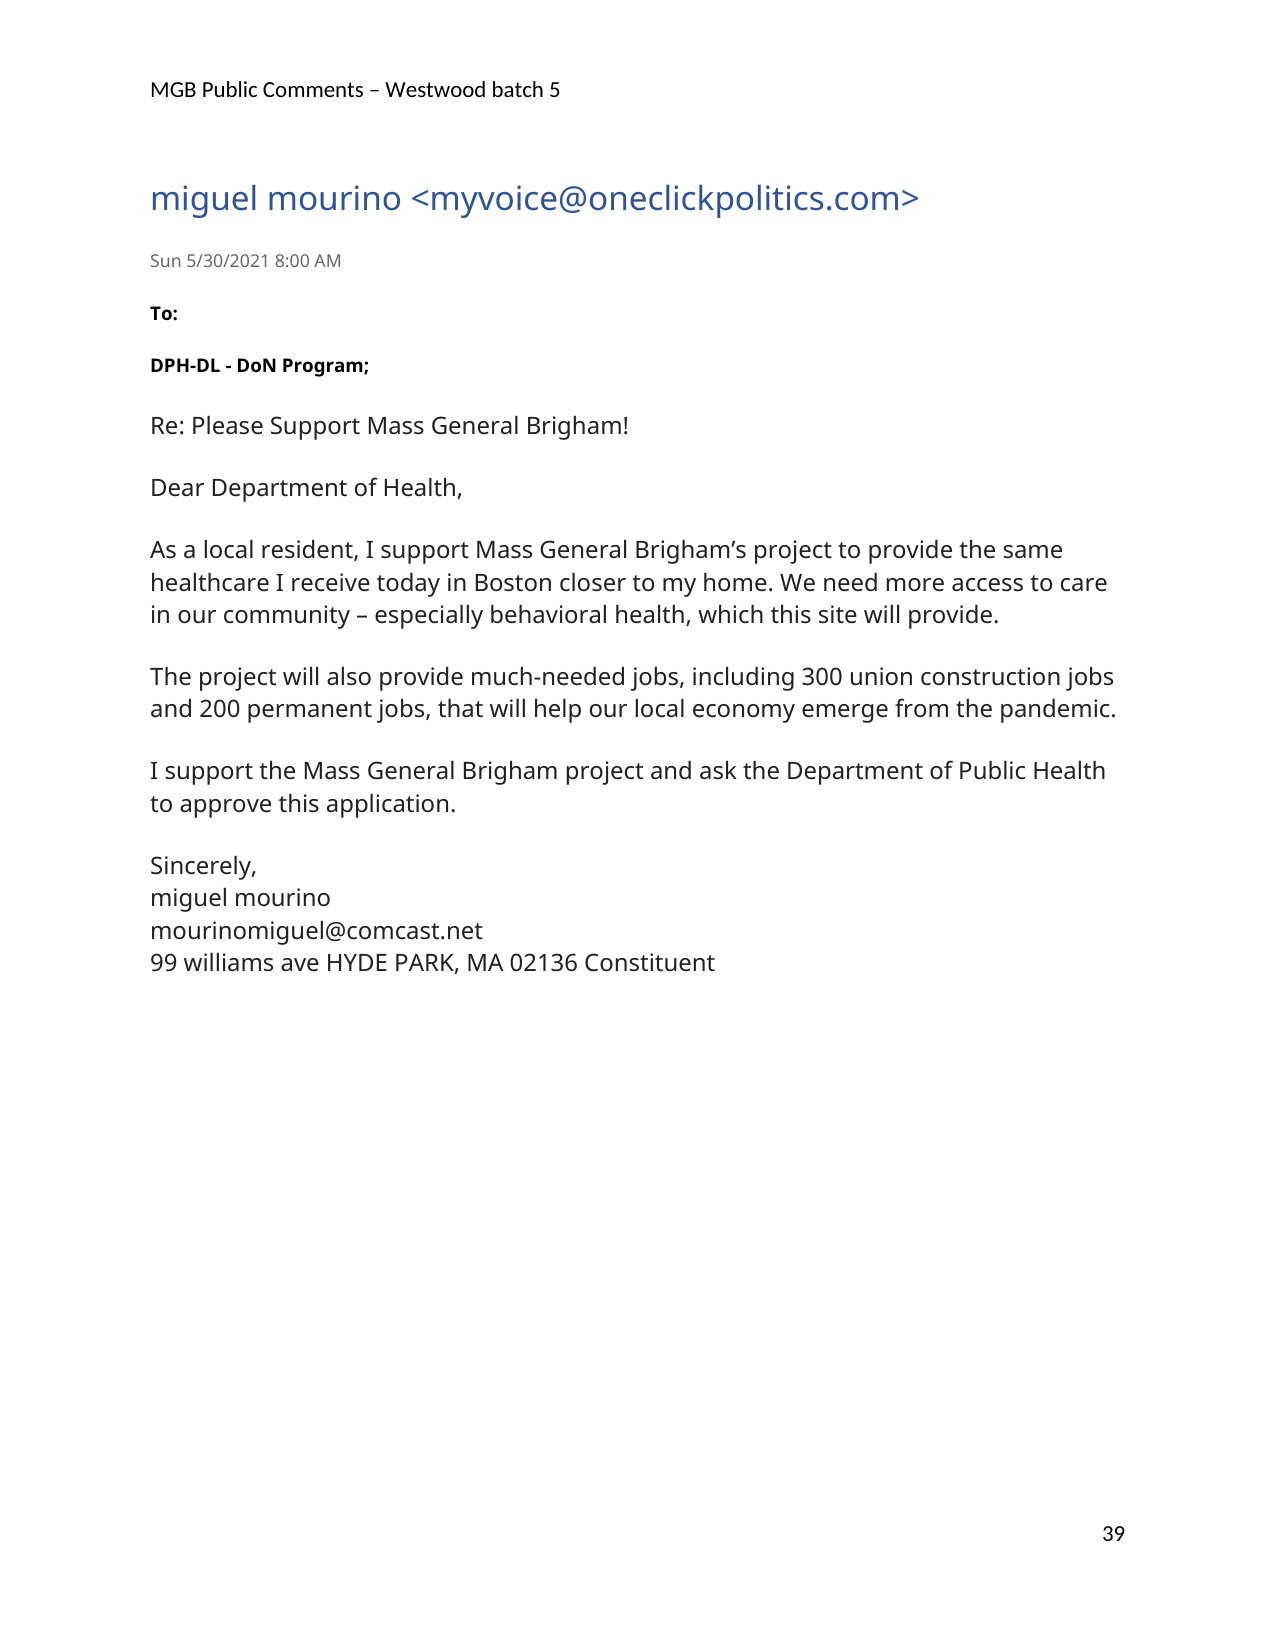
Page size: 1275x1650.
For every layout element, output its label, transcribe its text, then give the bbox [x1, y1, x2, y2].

subtitle DPH-DL - DoN Program; [150, 352, 1125, 378]
subtitle To: [150, 300, 1125, 326]
text Dear Department of Health, [150, 471, 1125, 503]
text Re: Please Support Mass General Brigham! [150, 409, 1125, 442]
text As a local resident, I support Mass General Brigham’s project to provide the same healthcare I receive today in Boston closer to my home. We need more access to care in our community – especially behavioral health, which this site will provide. [150, 533, 1125, 631]
text I support the Mass General Brigham project and ask the Department of Public Health to approve this application. [150, 754, 1125, 819]
text Sincerely, miguel mourino mourinomiguel@comcast.net 99 williams ave HYDE PARK, MA 02136 Constituent [150, 848, 1125, 979]
text The project will also provide much-needed jobs, including 300 union construction jobs and 200 permanent jobs, that will help our local economy emerge from the pandemic. [150, 660, 1125, 725]
subtitle miguel mourino <myvoice@oneclickpolitics.com> [150, 175, 1125, 220]
subtitle Sun 5/30/2021 8:00 AM [150, 249, 1125, 273]
